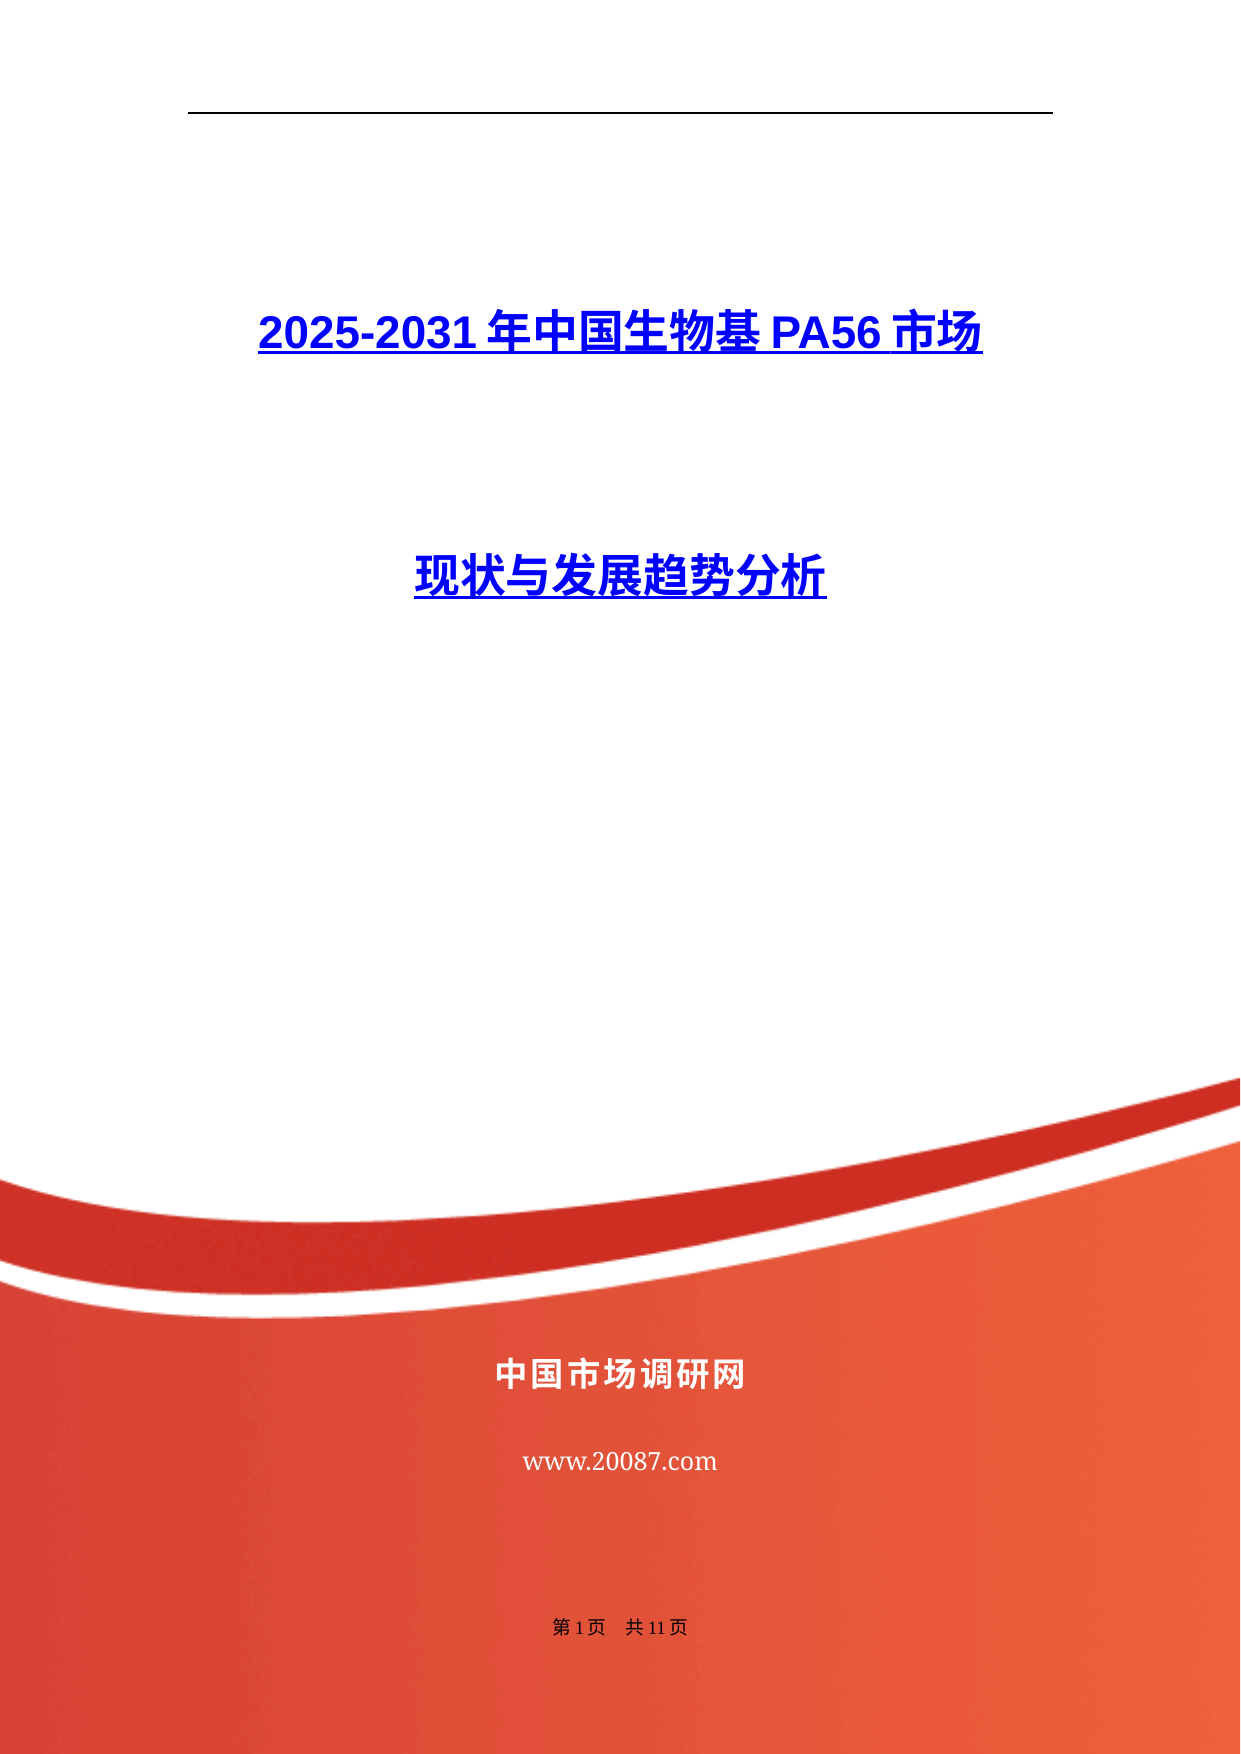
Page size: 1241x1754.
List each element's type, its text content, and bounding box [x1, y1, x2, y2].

picture [0, 1006, 1241, 1754]
table_header 2025-2031年中国生物基PA56市场现状与发展趋势分析 [188, 207, 1053, 773]
text www.20087.com [187, 1428, 1053, 1493]
subtitle 中国市场调研网 [187, 1339, 1053, 1404]
